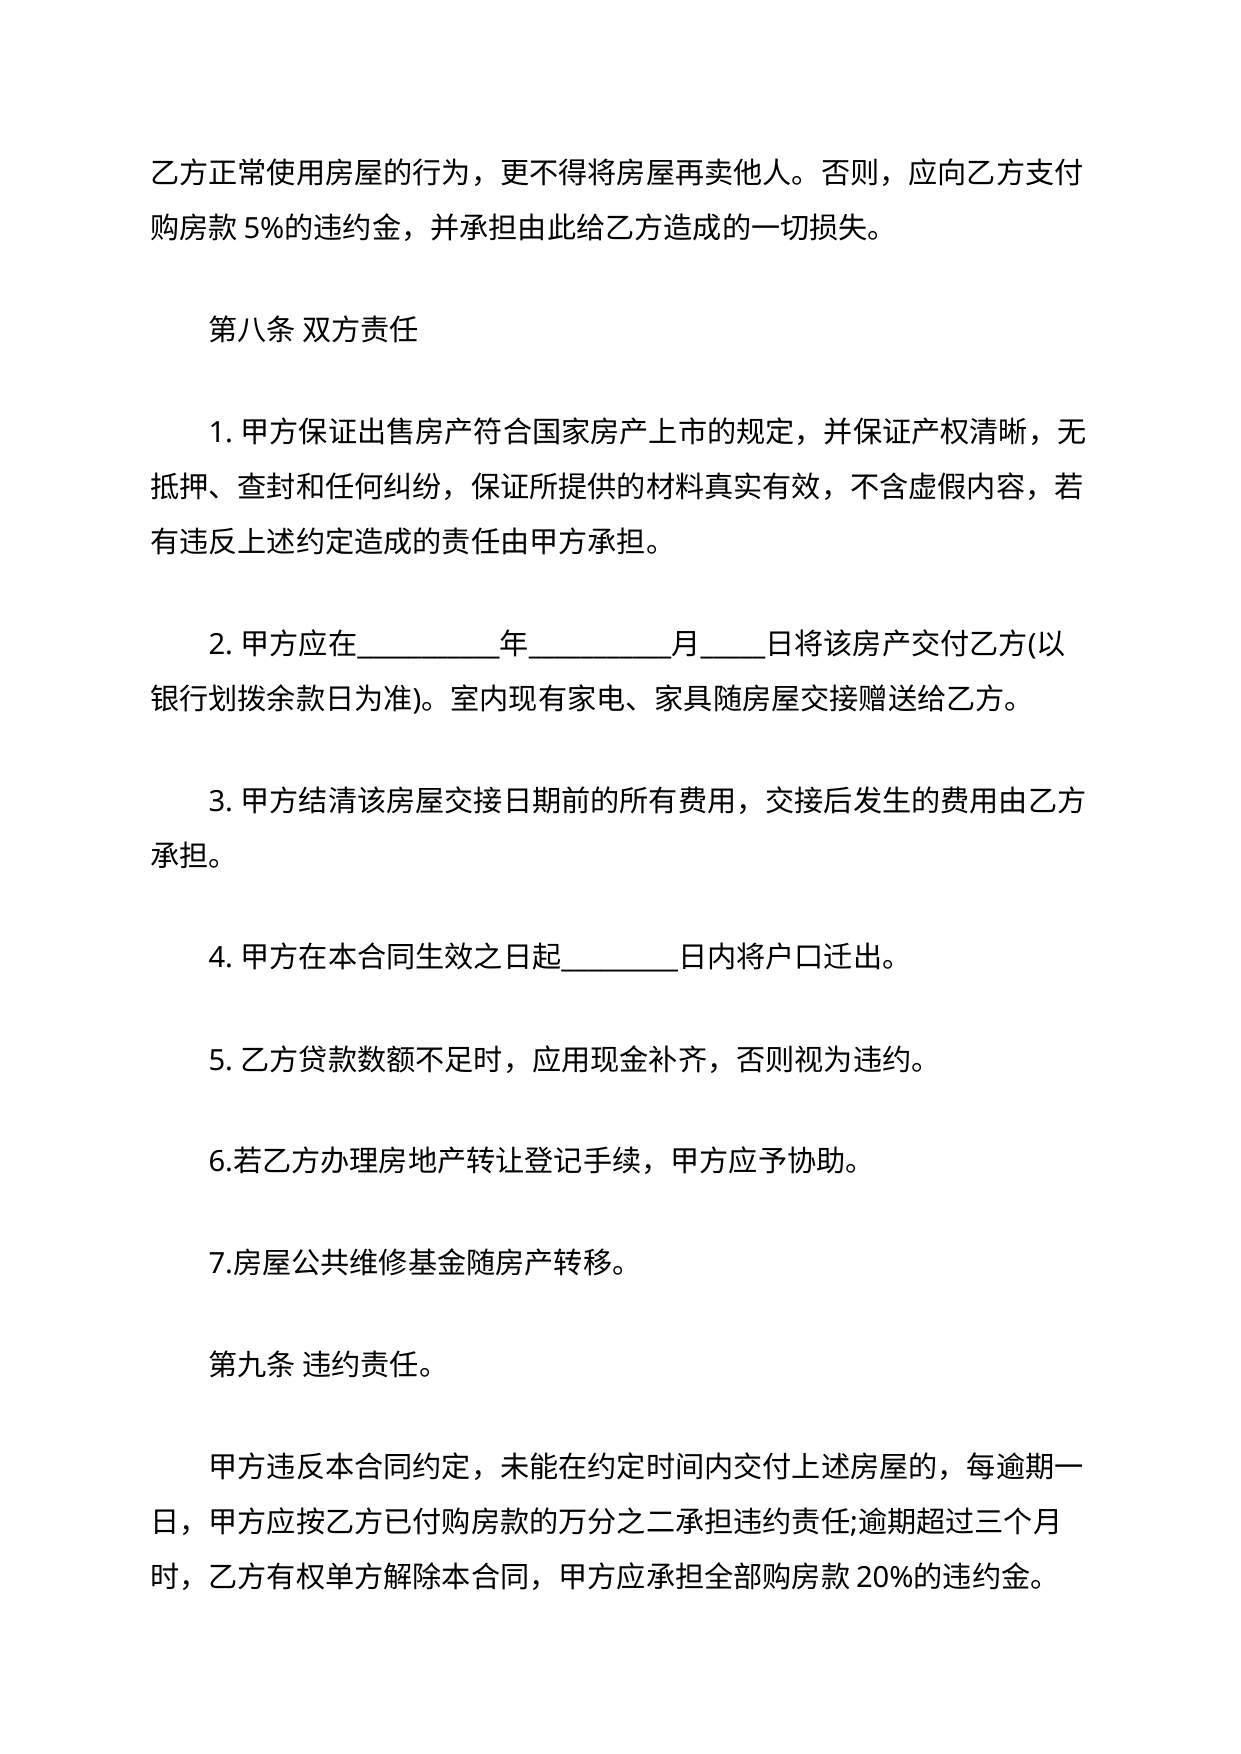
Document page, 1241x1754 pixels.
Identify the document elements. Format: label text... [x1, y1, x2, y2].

text 2. 甲方应在___________年___________月_____日将该房产交付乙方(以银行划拨余款日为准)。室内现有家电、家具随房屋交接赠送给乙方。 [150, 620, 1090, 718]
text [150, 150, 1090, 247]
text 1. 甲方保证出售房产符合国家房产上市的规定，并保证产权清晰，无抵押、查封和任何纠纷，保证所提供的材料真实有效，不含虚假内容，若有违反上述约定造成的责任由甲方承担。 [150, 409, 1090, 561]
text 3. 甲方结清该房屋交接日期前的所有费用，交接后发生的费用由乙方承担。 [150, 777, 1090, 874]
text 甲方违反本合同约定，未能在约定时间内交付上述房屋的，每逾期一日，甲方应按乙方已付购房款的万分之二承担违约责任;逾期超过三个月时，乙方有权单方解除本合同，甲方应承担全部购房款20%的违约金。 [150, 1444, 1090, 1596]
text 4. 甲方在本合同生效之日起_________日内将户口迁出。 [150, 934, 1090, 976]
text 6.若乙方办理房地产转让登记手续，甲方应予协助。 [150, 1138, 1090, 1180]
text 5. 乙方贷款数额不足时，应用现金补齐，否则视为违约。 [150, 1036, 1090, 1078]
text 第八条 双方责任 [150, 307, 1090, 349]
text 7.房屋公共维修基金随房产转移。 [150, 1240, 1090, 1282]
text 第九条 违约责任。 [150, 1342, 1090, 1384]
